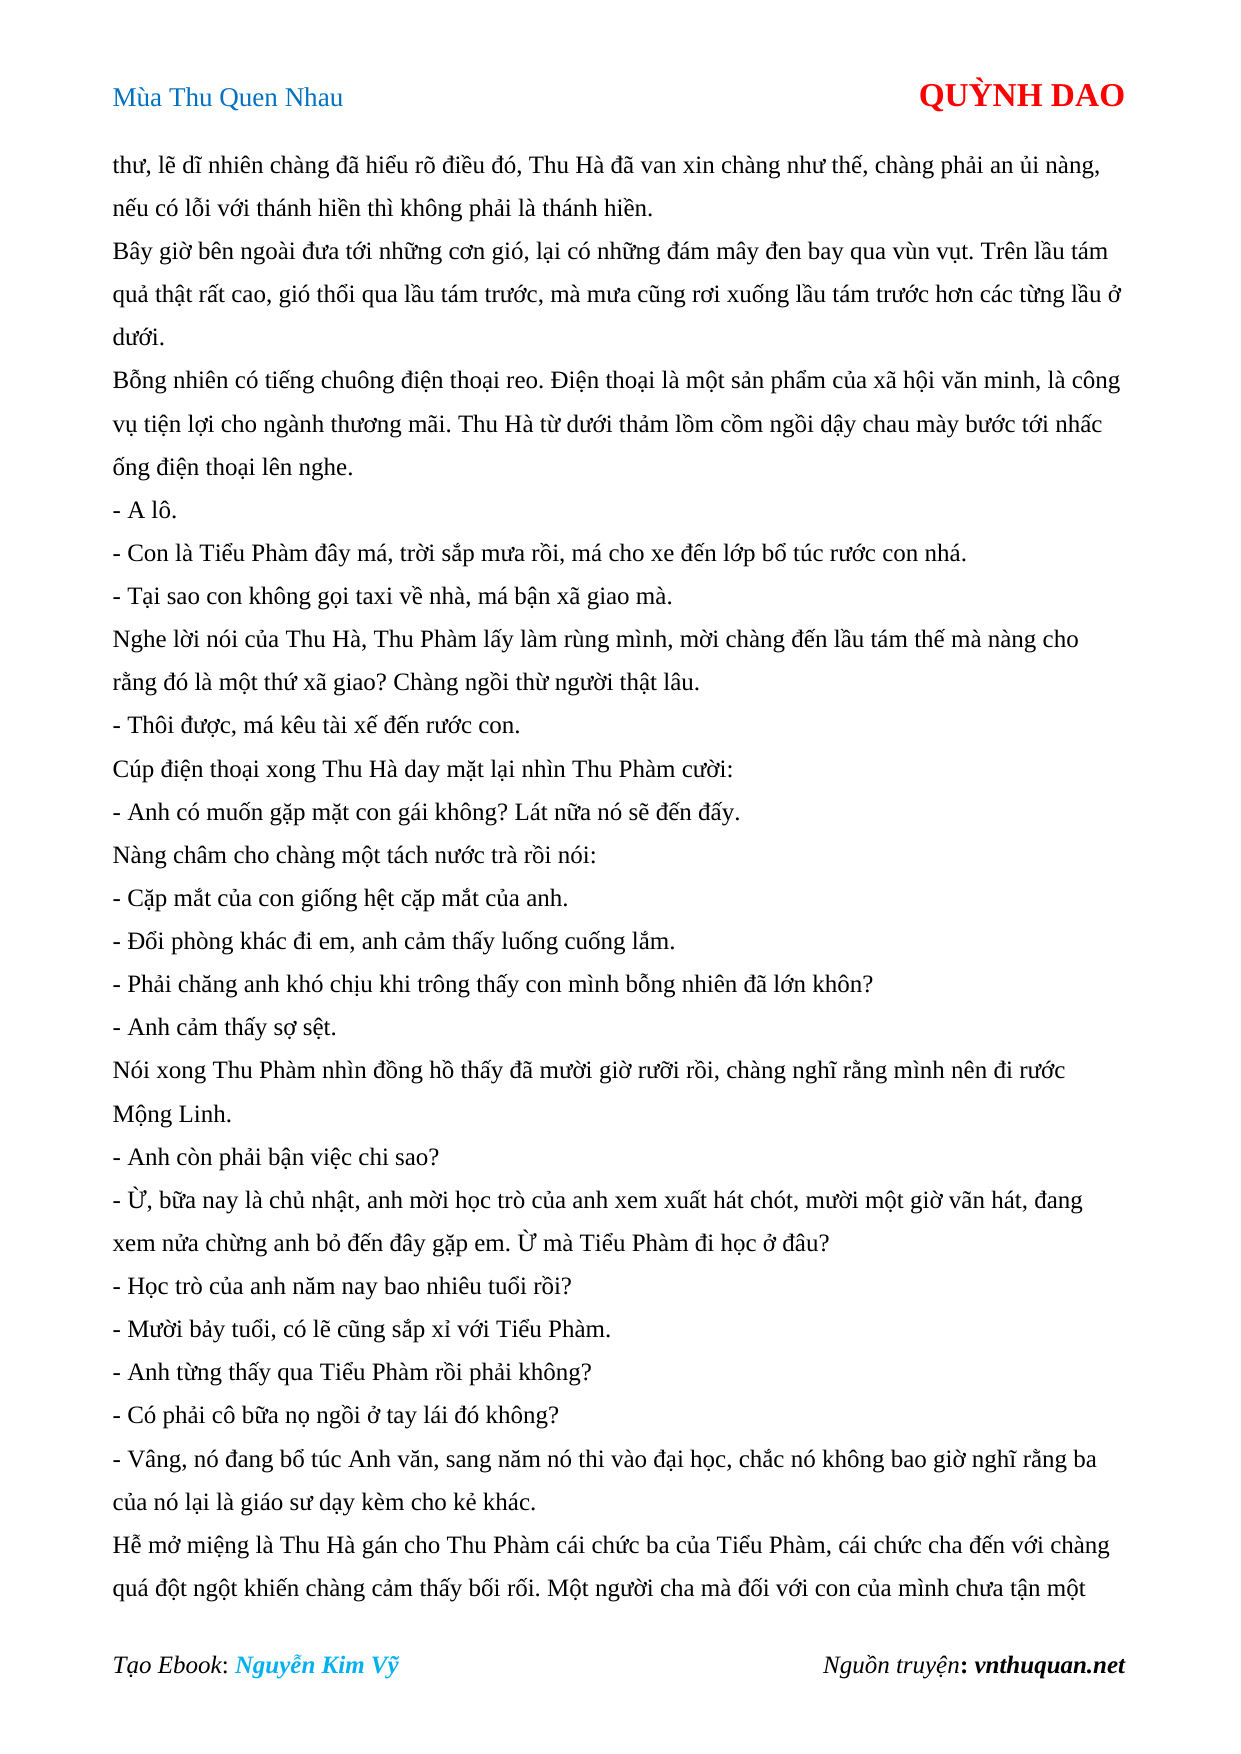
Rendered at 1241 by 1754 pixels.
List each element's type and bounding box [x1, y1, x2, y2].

text [112, 150, 1128, 1602]
